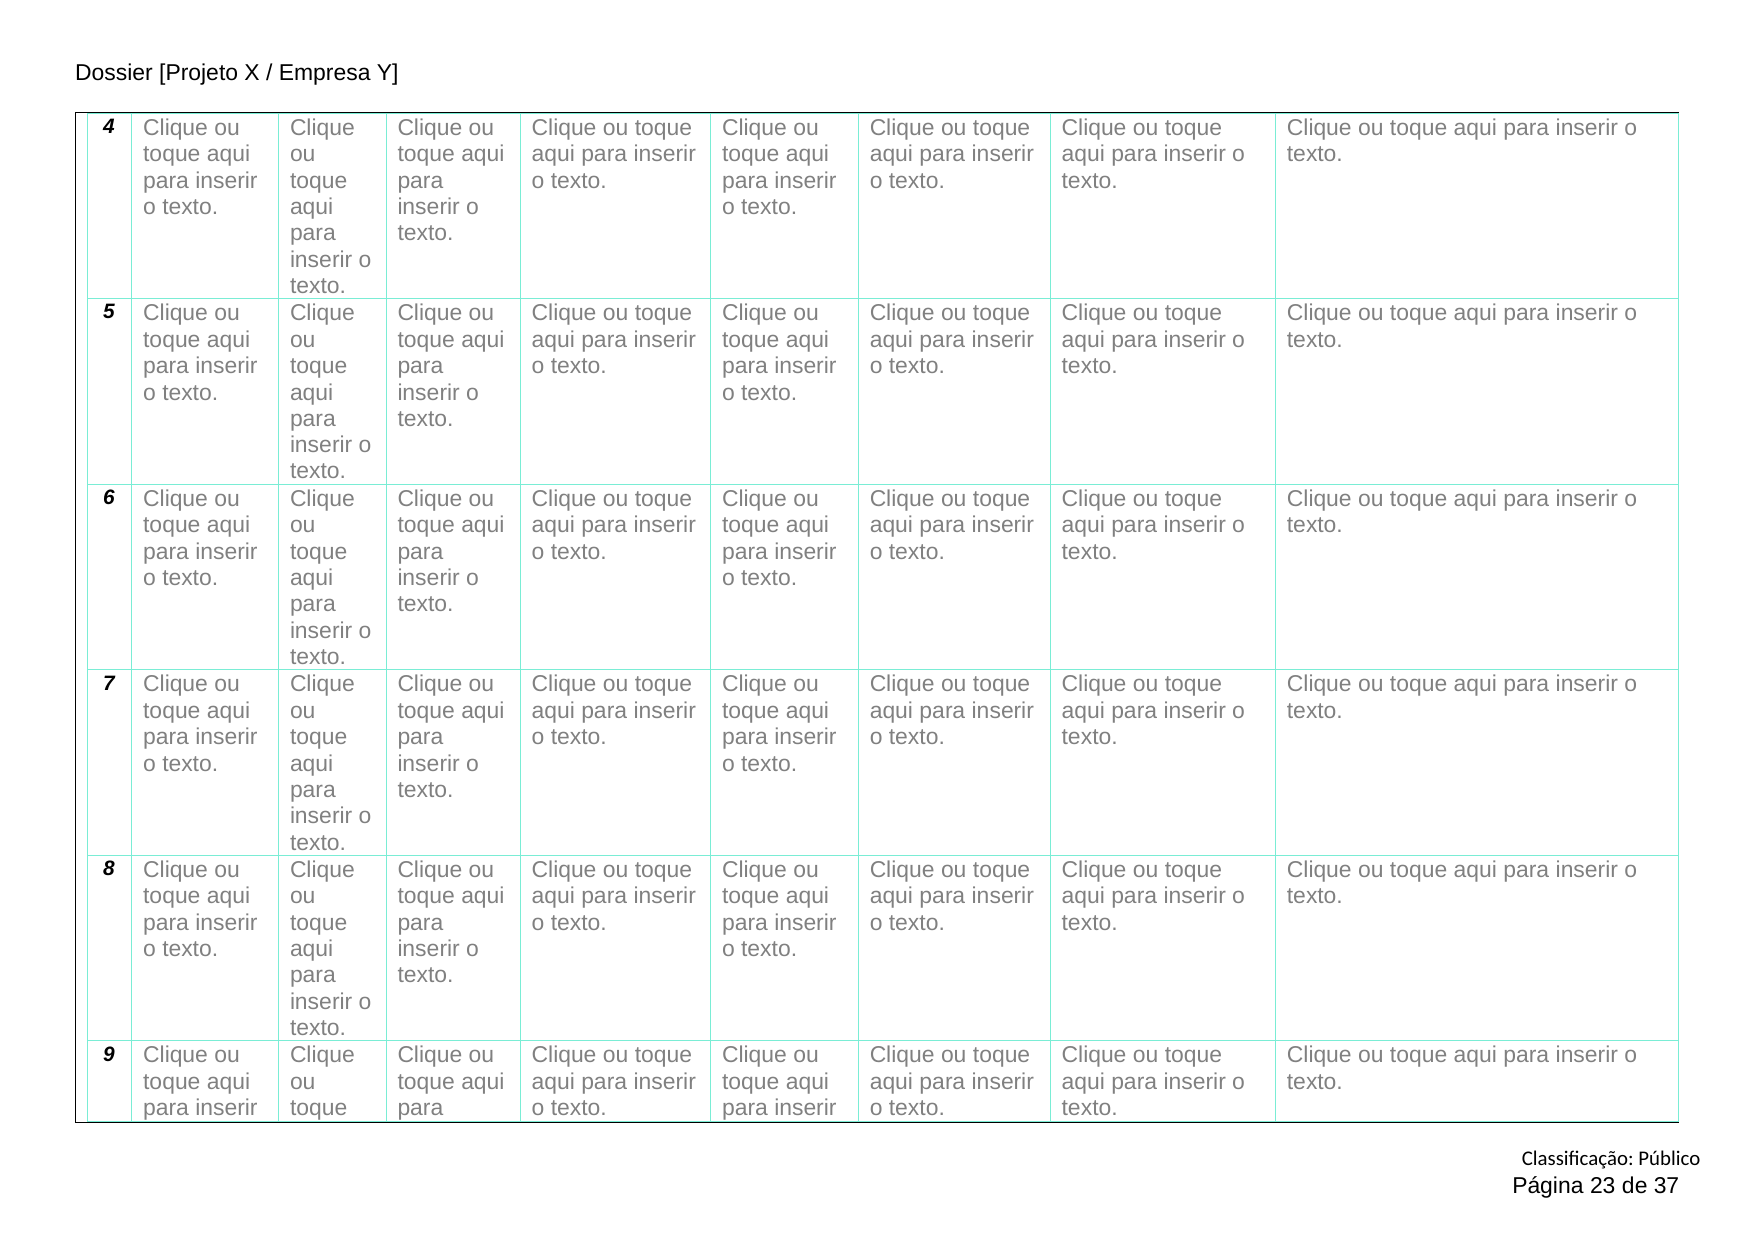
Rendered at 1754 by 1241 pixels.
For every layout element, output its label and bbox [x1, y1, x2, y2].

table_header [88, 670, 131, 855]
table_header [859, 114, 1050, 298]
table_header [279, 485, 386, 669]
table_header [387, 299, 520, 484]
table_header [88, 114, 131, 298]
table_header [132, 670, 278, 855]
table_header [711, 299, 858, 484]
table_header [711, 114, 858, 298]
table_header [859, 670, 1050, 855]
table_header [521, 670, 710, 855]
table_header [88, 856, 131, 1040]
table_header [132, 299, 278, 484]
table_header [132, 485, 278, 669]
table_header [279, 856, 386, 1040]
table_header [387, 485, 520, 669]
table_header [1276, 856, 1678, 1040]
table_header [132, 856, 278, 1040]
table_header [76, 113, 87, 1122]
table_header [88, 1041, 131, 1121]
table_header [1051, 670, 1275, 855]
table_header [279, 1041, 386, 1121]
table_header [132, 114, 278, 298]
table_header [711, 670, 858, 855]
table_header [1276, 1041, 1678, 1121]
table_header [1051, 1041, 1275, 1121]
table_header [711, 485, 858, 669]
table_header [1051, 856, 1275, 1040]
table_header [859, 856, 1050, 1040]
table_header [1051, 485, 1275, 669]
table_header [279, 114, 386, 298]
table_header [521, 1041, 710, 1121]
table_header [387, 1041, 520, 1121]
table_header [1276, 485, 1678, 669]
table_header [711, 856, 858, 1040]
table_header [1051, 114, 1275, 298]
table_header [279, 299, 386, 484]
table_header [132, 1041, 278, 1121]
table_header [1051, 299, 1275, 484]
table_header [711, 1041, 858, 1121]
table_header [859, 1041, 1050, 1121]
table_header [1276, 299, 1678, 484]
table_header [1276, 114, 1678, 298]
table_header [859, 485, 1050, 669]
table_header [279, 670, 386, 855]
table_header [521, 856, 710, 1040]
table_header [859, 299, 1050, 484]
table_header [521, 299, 710, 484]
table_header [521, 485, 710, 669]
table_header [88, 299, 131, 484]
table_header [387, 670, 520, 855]
table_header [387, 114, 520, 298]
table_header [521, 114, 710, 298]
table_header [387, 856, 520, 1040]
table_header [88, 485, 131, 669]
table_header [1276, 670, 1678, 855]
